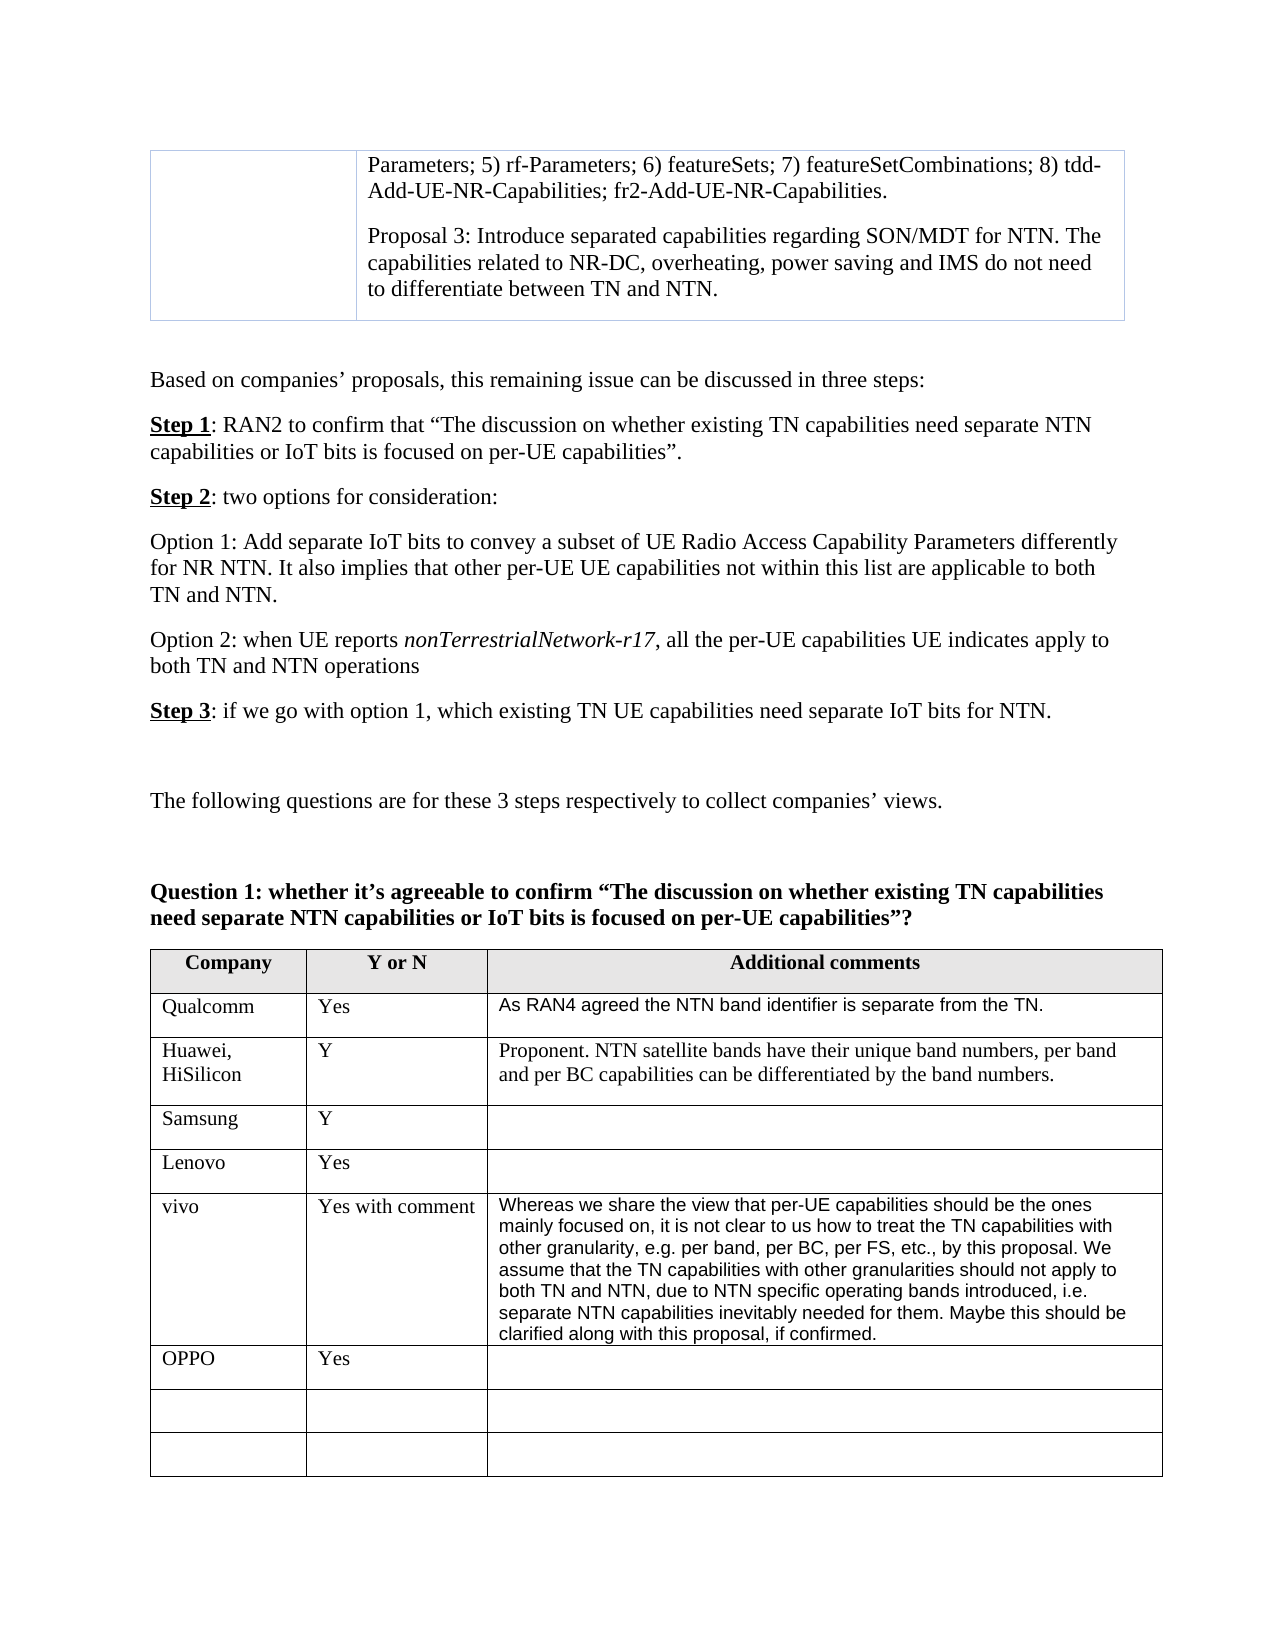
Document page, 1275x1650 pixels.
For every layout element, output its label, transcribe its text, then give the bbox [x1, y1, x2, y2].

table_cell As RAN4 agreed the NTN band identifier is separate from the TN. [488, 994, 1162, 1037]
table_cell [151, 1433, 306, 1476]
table_cell [307, 1433, 487, 1476]
table_cell Yes [307, 1150, 487, 1193]
table_cell [488, 1106, 1162, 1149]
table_cell Samsung [151, 1106, 306, 1149]
text The following questions are for these 3 steps respectively to collect companies’ views. [150, 788, 1125, 814]
text Step 3: if we go with option 1, which existing TN UE capabilities need separate IoT bits for NTN. [150, 697, 1125, 724]
text Step 1: RAN2 to confirm that “The discussion on whether existing TN capabilities need separate NTN capabilities or IoT bits is focused on per-UE capabilities”. [150, 412, 1125, 464]
text Option 2: when UE reports nonTerrestrialNetwork-r17, all the per-UE capabilities UE indicates apply to both TN and NTN operations [150, 626, 1125, 679]
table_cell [151, 151, 356, 320]
table_cell [488, 1150, 1162, 1193]
text Step 2: two options for consideration: [150, 483, 1125, 509]
table_header Additional comments [488, 950, 1162, 993]
table_cell Proponent. NTN satellite bands have their unique band numbers, per band and per BC capabilities can be differentiated by the band numbers. [488, 1038, 1162, 1105]
table_cell Y [307, 1106, 487, 1149]
table_cell Yes [307, 1346, 487, 1388]
table_cell Whereas we share the view that per-UE capabilities should be the ones mainly focused on, it is not clear to us how to treat the TN capabilities with other granularity, e.g. per band, per BC, per FS, etc., by this proposal. We assume that the TN capabilities with other granularities should not apply to both TN and NTN, due to NTN specific operating bands introduced, i.e. separate NTN capabilities inevitably needed for them. Maybe this should be clarified along with this proposal, if confirmed. [488, 1194, 1162, 1344]
table_cell Y [307, 1038, 487, 1105]
table_cell [488, 1346, 1162, 1388]
table_cell vivo [151, 1194, 306, 1344]
table_cell [307, 1390, 487, 1432]
table_cell [488, 1390, 1162, 1432]
table_cell Qualcomm [151, 994, 306, 1037]
table_cell Yes with comment [307, 1194, 487, 1344]
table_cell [357, 151, 1124, 320]
table_cell [151, 1390, 306, 1432]
text Option 1: Add separate IoT bits to convey a subset of UE Radio Access Capability Parameters differently for NR NTN. It also implies that other per-UE UE capabilities not within this list are applicable to both TN and NTN. [150, 528, 1125, 607]
table_cell Huawei, HiSilicon [151, 1038, 306, 1105]
table_cell OPPO [151, 1346, 306, 1388]
text Question 1: whether it’s agreeable to confirm “The discussion on whether existing TN capabilities need separate NTN capabilities or IoT bits is focused on per-UE capabilities”? [150, 878, 1125, 931]
table_cell Lenovo [151, 1150, 306, 1193]
table_cell [488, 1433, 1162, 1476]
table_header Company [151, 950, 306, 993]
text Based on companies’ proposals, this remaining issue can be discussed in three steps: [150, 366, 1125, 393]
table_cell Yes [307, 994, 487, 1037]
table_header Y or N [307, 950, 487, 993]
